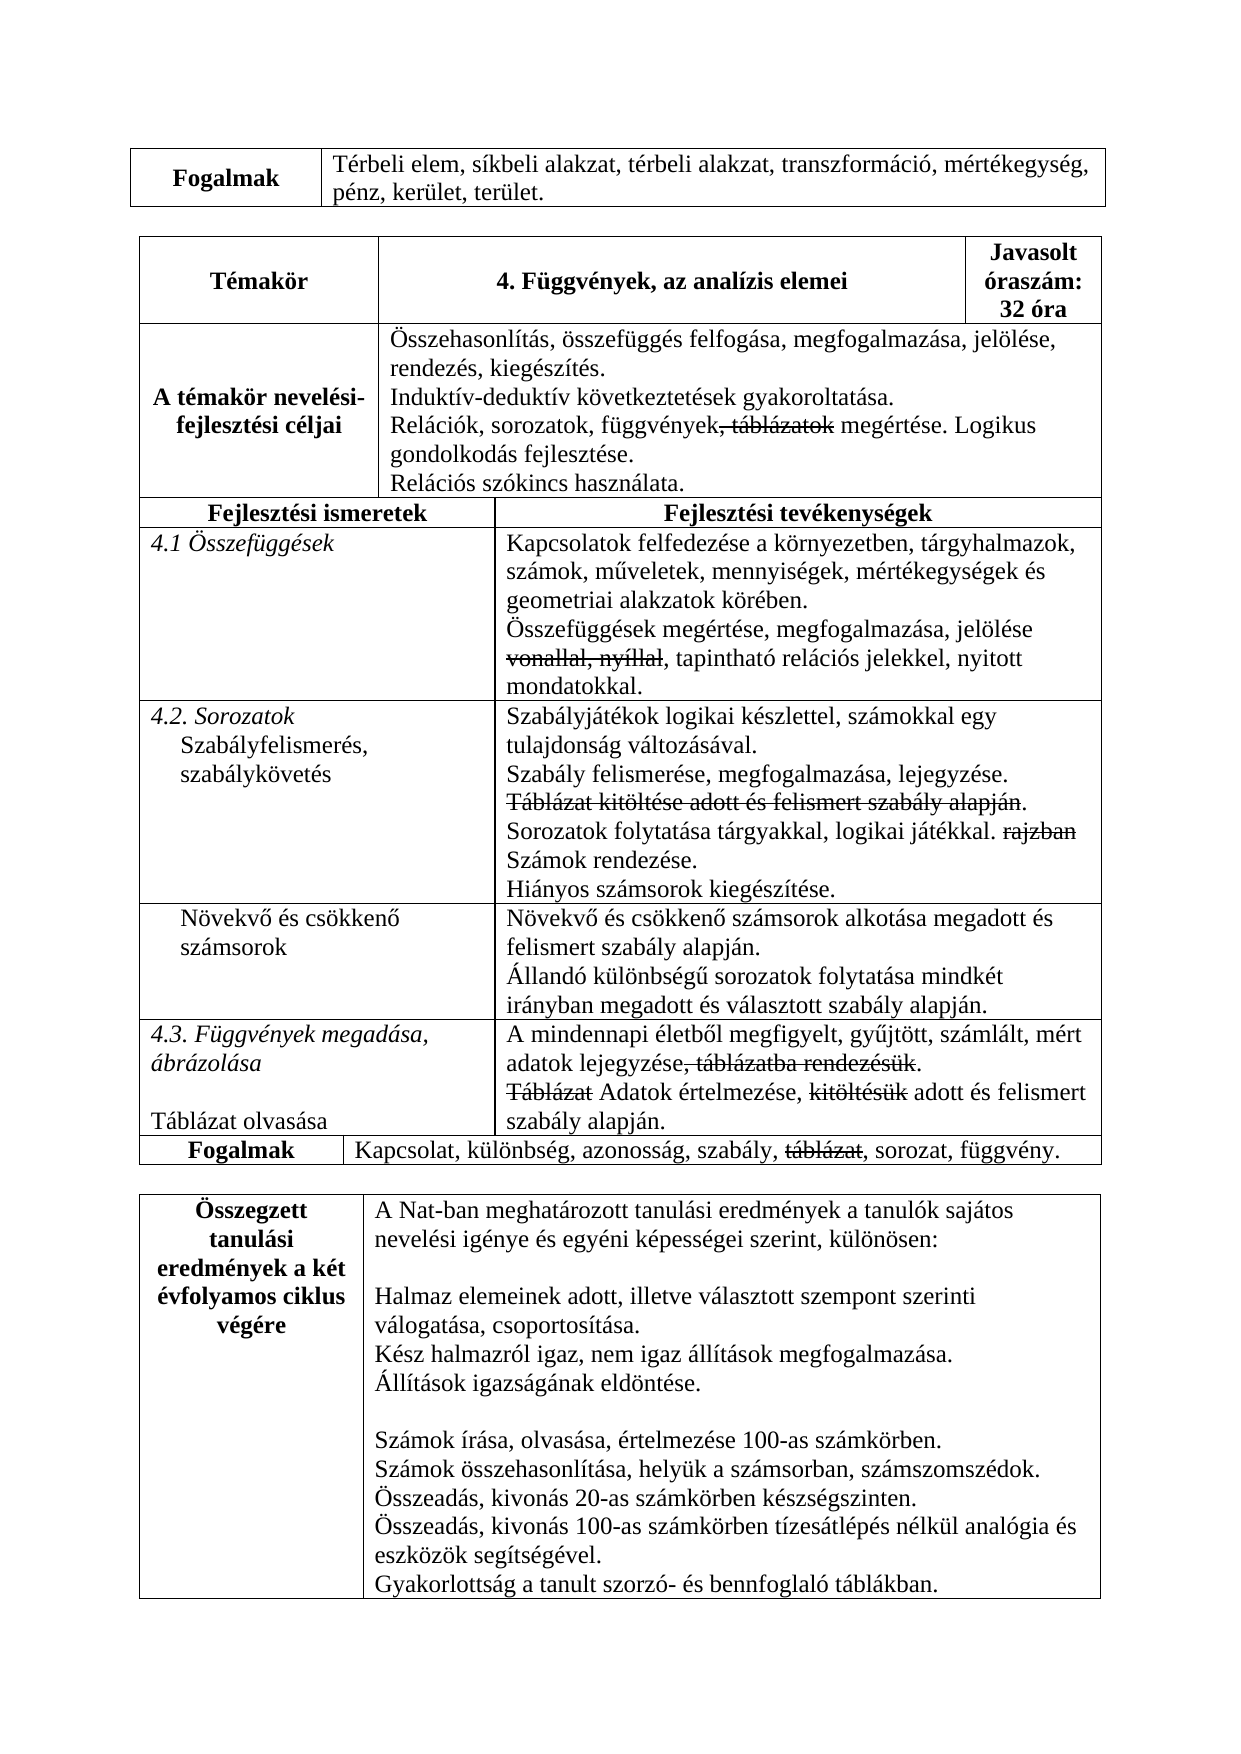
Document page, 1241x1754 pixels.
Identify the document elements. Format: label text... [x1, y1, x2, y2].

table_cell Szabályjátékok logikai készlettel, számokkal egy tulajdonság változásával. Szabály felismerése, megfogalmazása, lejegyzése. Táblázat kitöltése adott és felismert szabály alapján. Sorozatok folytatása tárgyakkal, logikai játékkal. rajzban Számok rendezése. Hiányos számsorok kiegészítése. [496, 701, 1101, 902]
table_cell 4.2. Sorozatok Szabályfelismerés, szabálykövetés [140, 701, 494, 902]
table_cell Térbeli elem, síkbeli alakzat, térbeli alakzat, transzformáció, mértékegység, pénz, kerület, terület. [322, 149, 1105, 206]
table_header Javasolt óraszám: 32 óra [966, 237, 1101, 323]
table_cell Kapcsolatok felfedezése a környezetben, tárgyhalmazok, számok, műveletek, mennyiségek, mértékegységek és geometriai alakzatok körében. Összefüggések megértése, megfogalmazása, jelölése vonallal, nyíllal, tapintható relációs jelekkel, nyitott mondatokkal. [496, 528, 1101, 700]
table_cell Fejlesztési ismeretek [140, 498, 494, 527]
table_cell 4.1 Összefüggések [140, 528, 494, 700]
table_cell Fogalmak [131, 149, 321, 206]
table_cell Fogalmak [140, 1136, 343, 1164]
table_cell 4.3. Függvények megadása, ábrázolása Táblázat olvasása [140, 1020, 494, 1134]
table_cell A témakör nevelési-fejlesztési céljai [140, 324, 378, 497]
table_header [364, 1195, 1100, 1598]
table_cell Kapcsolat, különbség, azonosság, szabály, táblázat, sorozat, függvény. [344, 1136, 1101, 1164]
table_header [140, 1195, 363, 1598]
table_cell Növekvő és csökkenő számsorok [140, 904, 494, 1018]
table_cell Fejlesztési tevékenységek [496, 498, 1101, 527]
table_header 4. Függvények, az analízis elemei [379, 237, 965, 323]
table_cell A mindennapi életből megfigyelt, gyűjtött, számlált, mért adatok lejegyzése, táblázatba rendezésük. Táblázat Adatok értelmezése, kitöltésük adott és felismert szabály alapján. [496, 1020, 1101, 1134]
table_cell Növekvő és csökkenő számsorok alkotása megadott és felismert szabály alapján. Állandó különbségű sorozatok folytatása mindkét irányban megadott és választott szabály alapján. [496, 904, 1101, 1018]
table_header Témakör [140, 237, 378, 323]
table_cell Összehasonlítás, összefüggés felfogása, megfogalmazása, jelölése, rendezés, kiegészítés. Induktív-deduktív következtetések gyakoroltatása. Relációk, sorozatok, függvények, táblázatok megértése. Logikus gondolkodás fejlesztése. Relációs szókincs használata. [379, 324, 1101, 497]
